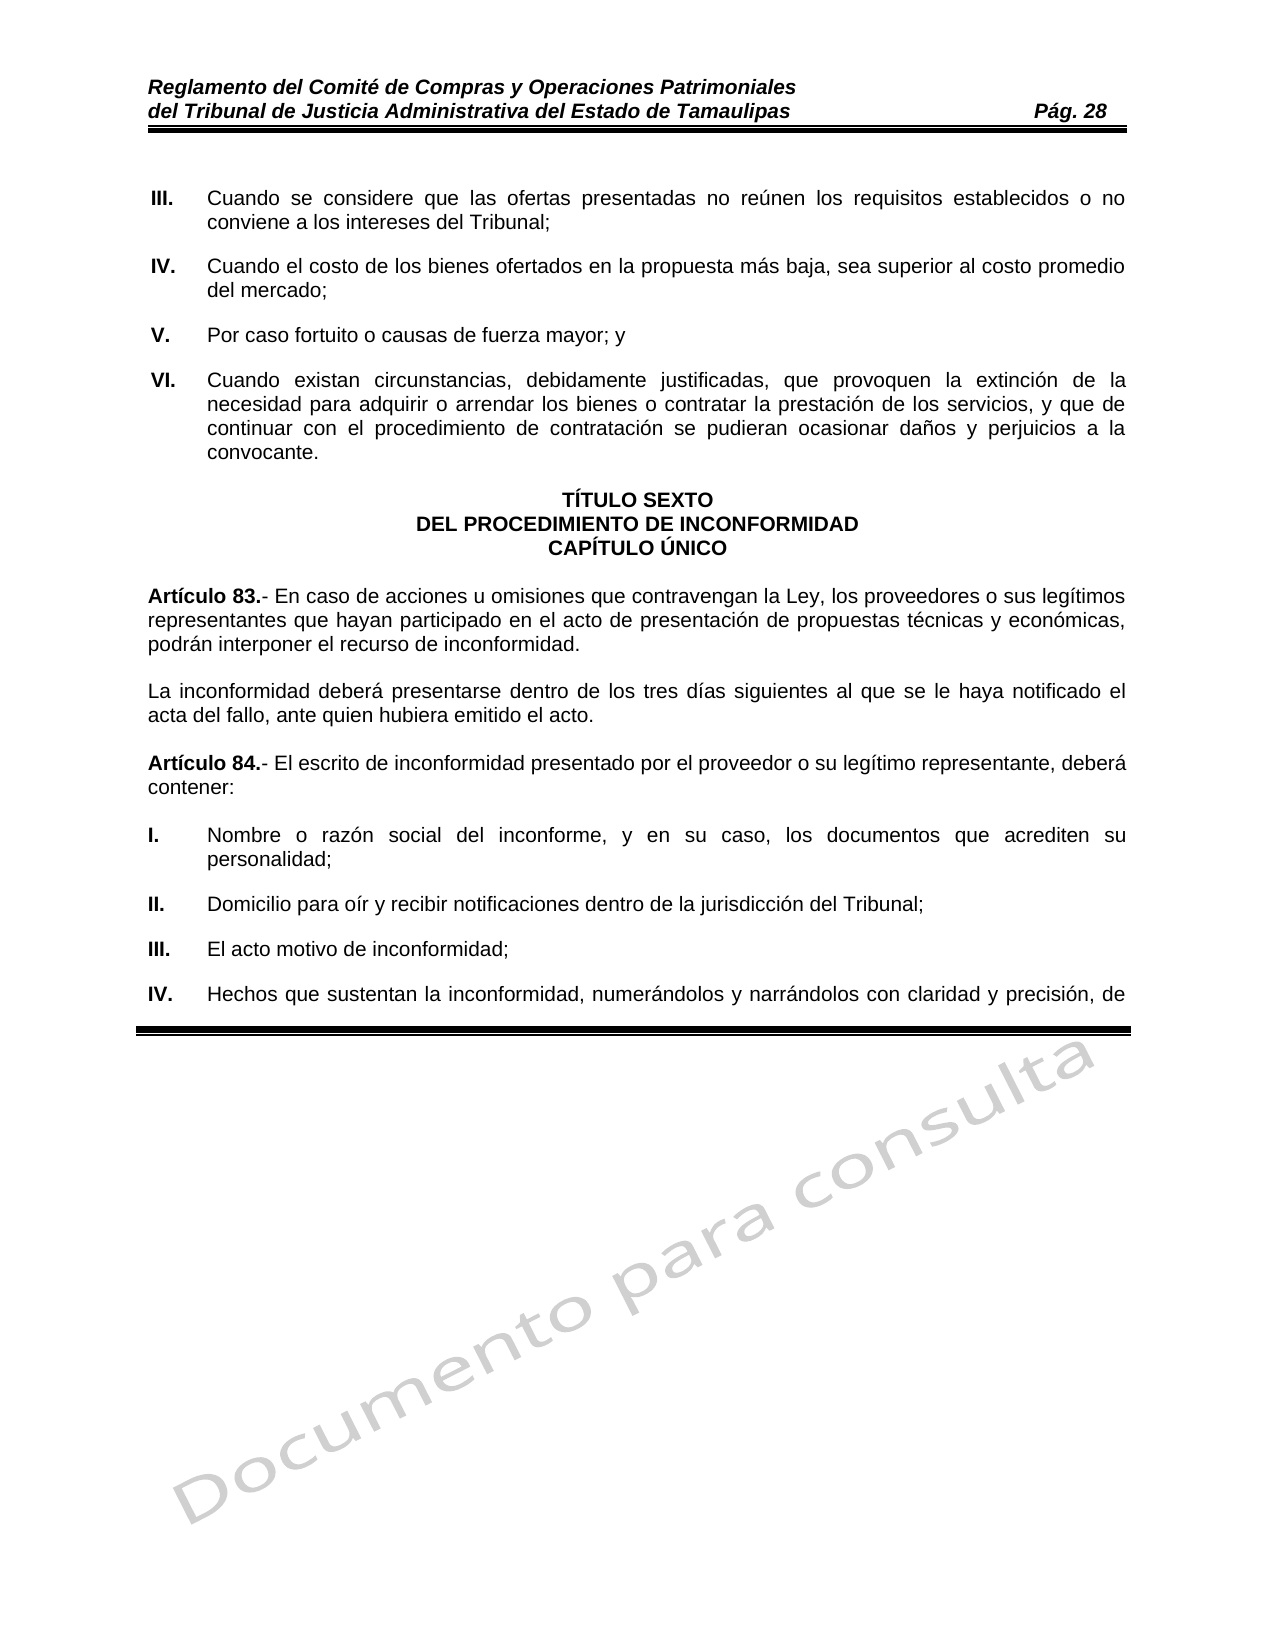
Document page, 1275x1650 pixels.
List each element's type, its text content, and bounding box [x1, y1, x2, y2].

list Cuando el costo de los bienes ofertados en la propuesta más baja, sea superior al costo promedio del mercado; [151, 254, 1127, 302]
list Por caso fortuito o causas de fuerza mayor; y [151, 323, 1127, 347]
list Cuando existan circunstancias, debidamente justificadas, que provoquen la extinción de la necesidad para adquirir o arrendar los bienes o contratar la prestación de los servicios, y que de continuar con el procedimiento de contratación se pudieran ocasionar daños y perjuicios a la convocante. [151, 368, 1127, 464]
list Domicilio para oír y recibir notificaciones dentro de la jurisdicción del Tribunal; [148, 892, 1127, 916]
list Nombre o razón social del inconforme, y en su caso, los documentos que acrediten su personalidad; [148, 823, 1127, 871]
list Hechos que sustentan la inconformidad, numerándolos y narrándolos con claridad y precisión, de tal manera que se pueda preparar su contestación; [148, 981, 1127, 1005]
text TÍTULO SEXTO [148, 488, 1127, 512]
text DEL PROCEDIMIENTO DE INCONFORMIDAD [148, 512, 1127, 536]
text CAPÍTULO ÚNICO [148, 536, 1127, 559]
text Artículo 84.- El escrito de inconformidad presentado por el proveedor o su legítimo representante, deberá contener: [148, 751, 1127, 799]
text Artículo 83.- En caso de acciones u omisiones que contravengan la Ley, los proveedores o sus legítimos representantes que hayan participado en el acto de presentación de propuestas técnicas y económicas, podrán interponer el recurso de inconformidad. [148, 583, 1127, 655]
text La inconformidad deberá presentarse dentro de los tres días siguientes al que se le haya notificado el acta del fallo, ante quien hubiera emitido el acto. [148, 679, 1127, 727]
list El acto motivo de inconformidad; [148, 937, 1127, 961]
list Cuando se considere que las ofertas presentadas no reúnen los requisitos establecidos o no conviene a los intereses del Tribunal; [151, 186, 1127, 233]
